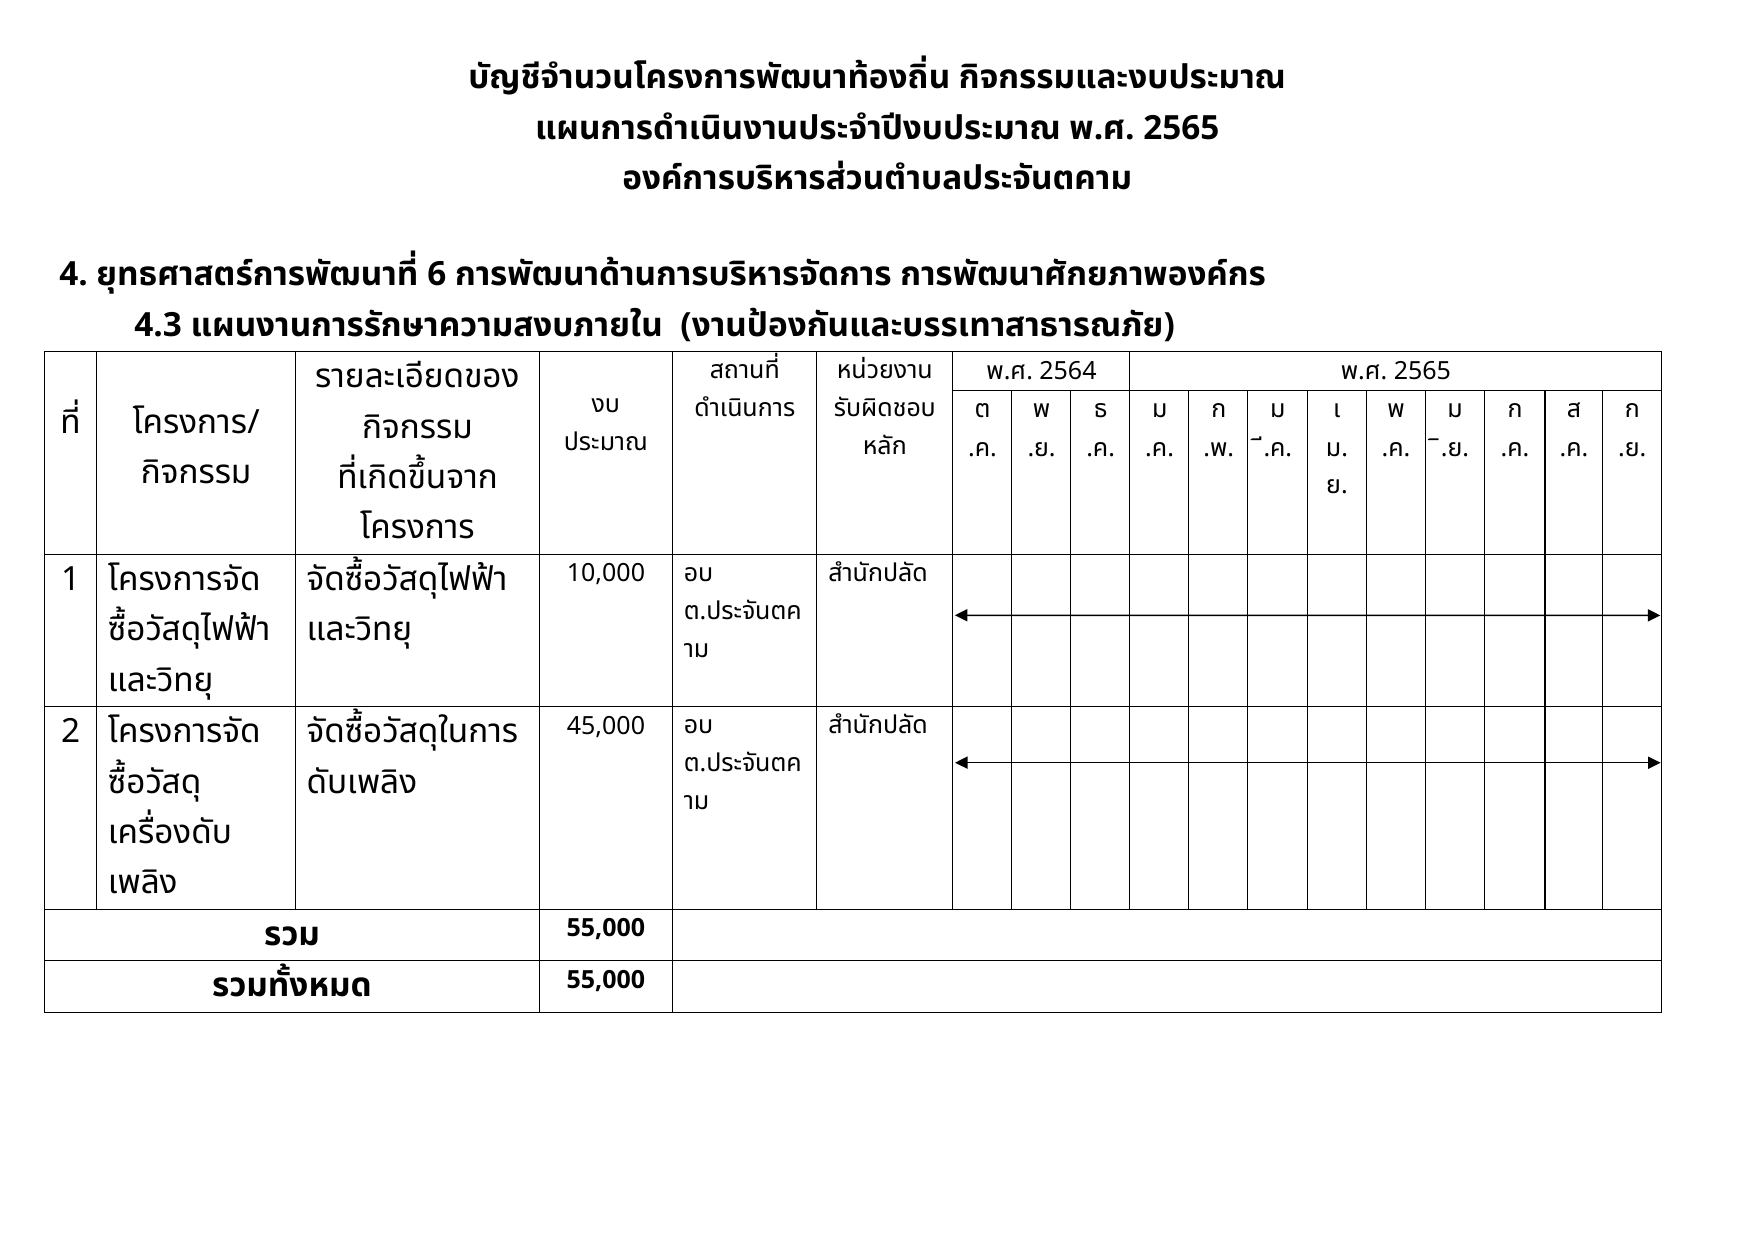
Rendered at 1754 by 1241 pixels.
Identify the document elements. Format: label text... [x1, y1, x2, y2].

table_cell ส.ค. [1546, 391, 1602, 554]
table_cell สำนักปลัด [817, 555, 952, 706]
table_cell [1130, 617, 1188, 706]
text องค์การบริหารส่วนตำบลประจันตคาม [59, 154, 1695, 204]
table_cell [953, 555, 1011, 706]
table_cell [1189, 707, 1247, 762]
text 4.3 แผนงานการรักษาความสงบภายใน (งานป้องกันและบรรเทาสาธารณภัย) [134, 301, 1695, 351]
table_cell [673, 961, 1661, 1012]
table_cell [1308, 555, 1366, 614]
table_cell [953, 707, 1011, 909]
table_cell [1426, 617, 1484, 706]
table_cell มิ.ย. [1426, 391, 1484, 554]
table_cell [1546, 763, 1602, 909]
table_cell [1012, 555, 1070, 614]
table_cell [1603, 707, 1661, 762]
table_cell [1603, 555, 1661, 615]
table_cell [1426, 763, 1484, 909]
table_cell [1485, 617, 1544, 706]
table_cell [1308, 763, 1366, 909]
table_cell 2 [45, 707, 96, 909]
table_cell จัดซื้อวัสดุไฟฟ้าและวิทยุ [296, 555, 539, 706]
table_cell [1308, 707, 1366, 762]
table_cell [1485, 555, 1544, 614]
table_cell จัดซื้อวัสดุในการดับเพลิง [296, 707, 539, 909]
table_header รายละเอียดของกิจกรรม ที่เกิดขึ้นจากโครงการ [296, 352, 539, 554]
table_cell [1248, 707, 1307, 762]
table_cell ธ.ค. [1071, 391, 1129, 554]
table_cell [1308, 617, 1366, 706]
table_cell ก.ย. [1603, 391, 1661, 554]
table_cell [1130, 555, 1188, 614]
table_cell [1189, 763, 1247, 909]
table_cell ต.ค. [953, 391, 1011, 554]
table_cell ก.ค. [1485, 391, 1544, 554]
table_cell [1603, 763, 1661, 909]
text แผนการดำเนินงานประจำปีงบประมาณ พ.ศ. 2565 [59, 103, 1695, 154]
table_cell [1367, 707, 1425, 762]
table_cell มี.ค. [1248, 391, 1307, 554]
table_cell ก.พ. [1189, 391, 1247, 554]
table_header ที่ [45, 352, 96, 554]
table_header งบประมาณ [540, 352, 672, 554]
table_cell [1071, 763, 1129, 909]
table_cell [1012, 617, 1070, 706]
table_header สถานที่ดำเนินการ [673, 352, 816, 554]
table_cell [1248, 763, 1307, 909]
table_cell พ.ค. [1367, 391, 1425, 554]
table_cell [1485, 763, 1544, 909]
table_cell รวมทั้งหมด [45, 961, 539, 1012]
table_cell อบต.ประจันตคาม [673, 707, 816, 909]
table_cell โครงการจัดซื้อวัสดุเครื่องดับเพลิง [97, 707, 295, 909]
table_cell [1189, 617, 1247, 706]
table_cell [1485, 707, 1544, 762]
table_cell 45,000 [540, 707, 672, 909]
table_cell เม.ย. [1308, 391, 1366, 554]
table_cell [1189, 555, 1247, 614]
table_cell 55,000 [540, 910, 672, 960]
table_cell [1367, 617, 1425, 706]
table_cell 55,000 [540, 961, 672, 1012]
table_cell [1426, 555, 1484, 614]
table_cell [1546, 617, 1602, 706]
table_cell [1546, 555, 1602, 614]
table_cell [1071, 707, 1129, 762]
table_header พ.ศ. 2565 [1130, 352, 1661, 390]
table_cell รวม [45, 910, 539, 960]
table_cell สำนักปลัด [817, 707, 952, 909]
text 4. ยุทธศาสตร์การพัฒนาที่ 6 การพัฒนาด้านการบริหารจัดการ การพัฒนาศักยภาพองค์กร [59, 250, 1695, 301]
table_cell [1248, 617, 1307, 706]
table_cell [1071, 555, 1129, 614]
table_cell ม.ค. [1130, 391, 1188, 554]
table_cell [1071, 617, 1129, 706]
table_header หน่วยงานรับผิดชอบหลัก [817, 352, 952, 554]
table_cell [1012, 763, 1070, 909]
table_cell [1546, 707, 1602, 762]
table_cell 1 [45, 555, 96, 706]
text บัญชีจำนวนโครงการพัฒนาท้องถิ่น กิจกรรมและงบประมาณ [59, 53, 1695, 103]
table_cell พ.ย. [1012, 391, 1070, 554]
table_cell [1248, 555, 1307, 614]
table_header โครงการ/กิจกรรม [97, 352, 295, 554]
table_cell [1603, 616, 1661, 706]
table_cell [1012, 707, 1070, 762]
table_cell [1426, 707, 1484, 762]
table_cell [673, 910, 1661, 960]
table_cell 10,000 [540, 555, 672, 706]
table_cell อบต.ประจันตคาม [673, 555, 816, 706]
table_cell [1130, 763, 1188, 909]
table_header พ.ศ. 2564 [953, 352, 1129, 390]
table_cell [1130, 707, 1188, 762]
table_cell [1367, 763, 1425, 909]
table_cell [1367, 555, 1425, 614]
table_cell โครงการจัดซื้อวัสดุไฟฟ้าและวิทยุ [97, 555, 295, 706]
